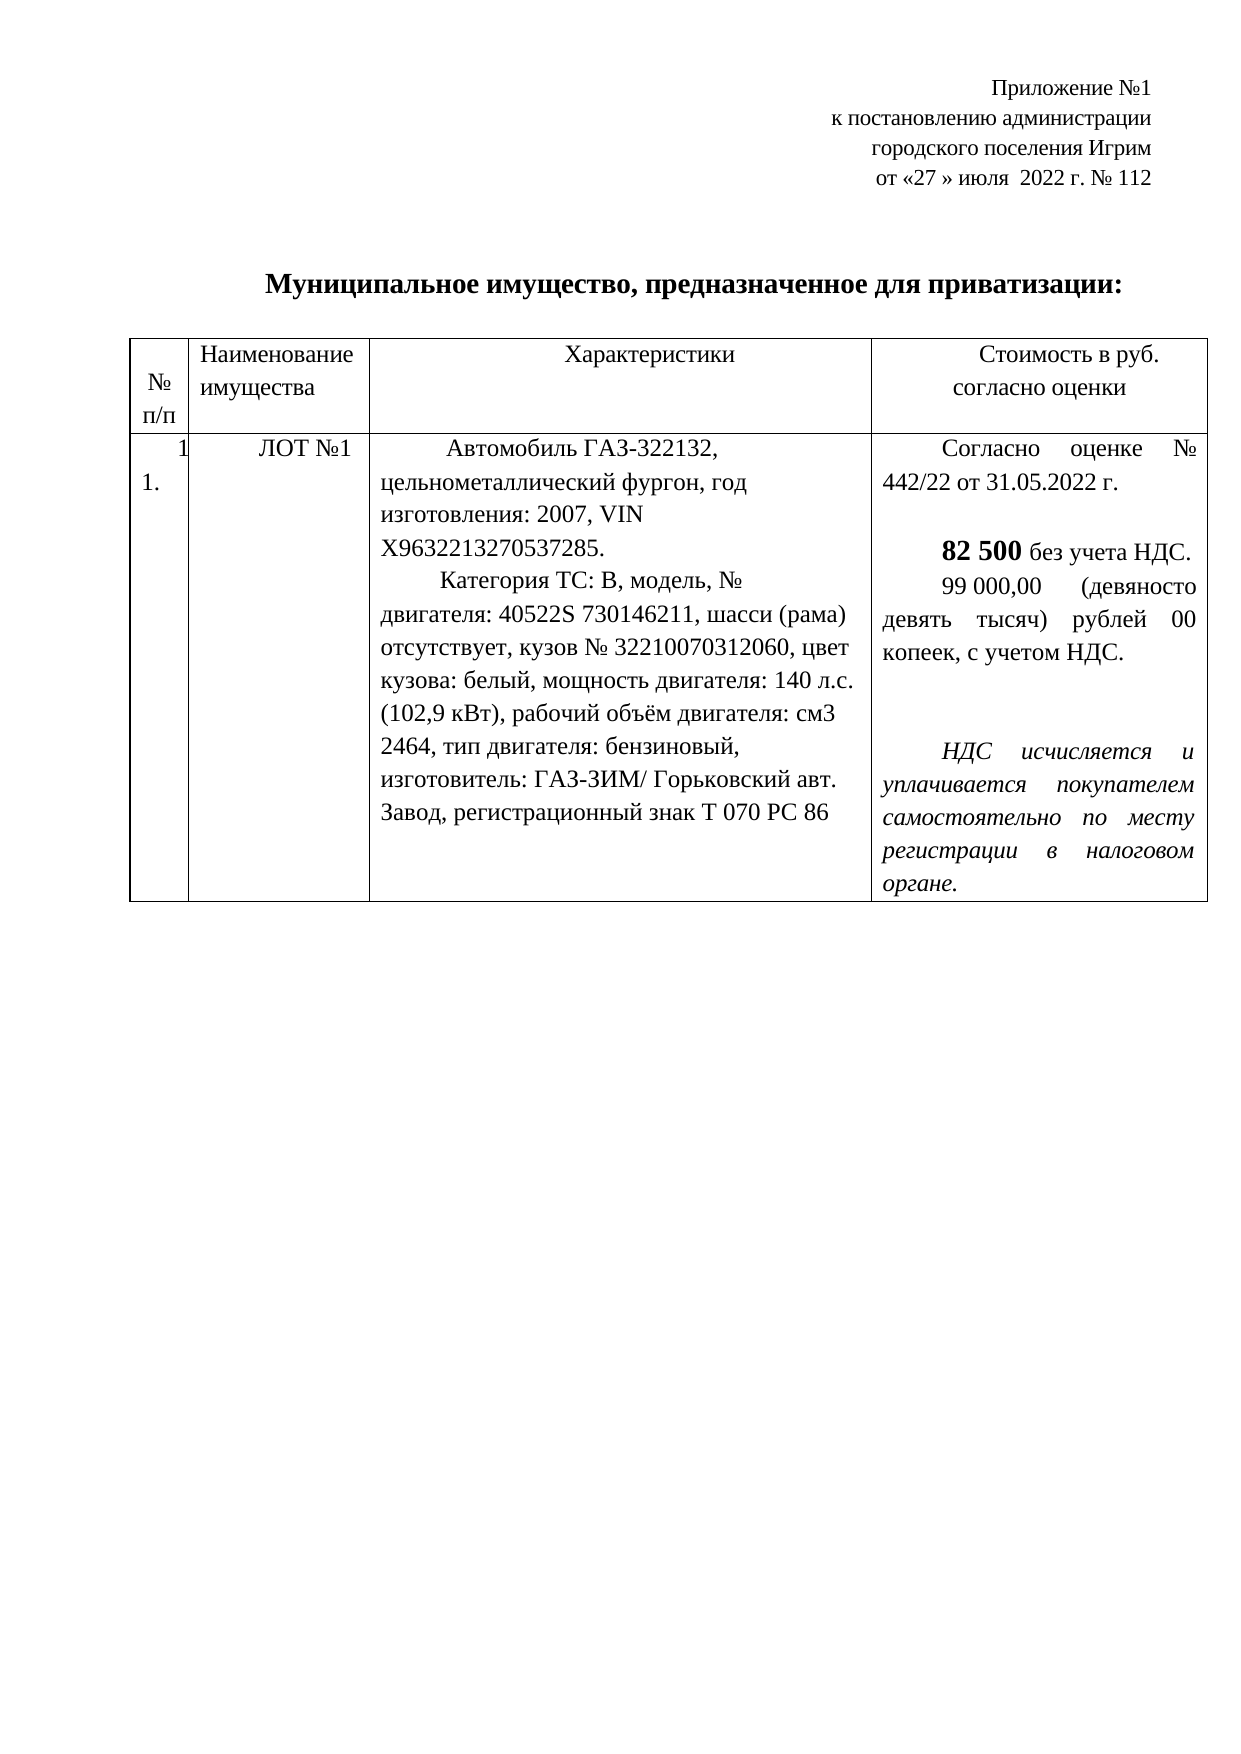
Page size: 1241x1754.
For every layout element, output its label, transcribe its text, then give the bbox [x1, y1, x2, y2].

text от «27 » июля 2022 г. № 112 [177, 164, 1152, 191]
table_header Стоимость в руб. согласно оценки [872, 339, 1207, 432]
text Муниципальное имущество, предназначенное для приватизации: [177, 266, 1152, 300]
table_header Характеристики [370, 339, 871, 432]
table_cell ЛОТ №1 [189, 434, 369, 901]
text Приложение №1 [177, 74, 1152, 100]
text городского поселения Игрим [177, 134, 1152, 161]
table_header № п/п [131, 339, 188, 432]
table_cell Автомобиль ГАЗ-322132, цельнометаллический фургон, год изготовления: 2007, VIN X9632213270537285. Категория ТС: В, модель, № двигателя: 40522S 730146211, шасси (рама) отсутствует, кузов № 32210070312060, цвет кузова: белый, мощность двигателя: 140 л.с. (102,9 кВт), рабочий объём двигателя: см3 2464, тип двигателя: бензиновый, изготовитель: ГАЗ-ЗИМ/ Горьковский авт. Завод, регистрационный знак Т 070 РС 86 [370, 434, 871, 901]
table_cell 11. [131, 434, 188, 901]
table_cell Согласно оценке № 442/22 от 31.05.2022 г. 82 500 без учета НДС. 99 000,00 (девяносто девять тысяч) рублей 00 копеек, с учетом НДС. НДС исчисляется и уплачивается покупателем самостоятельно по месту регистрации в налоговом органе. [872, 434, 1207, 901]
text к постановлению администрации [177, 104, 1152, 130]
table_header Наименование имущества [189, 339, 369, 432]
